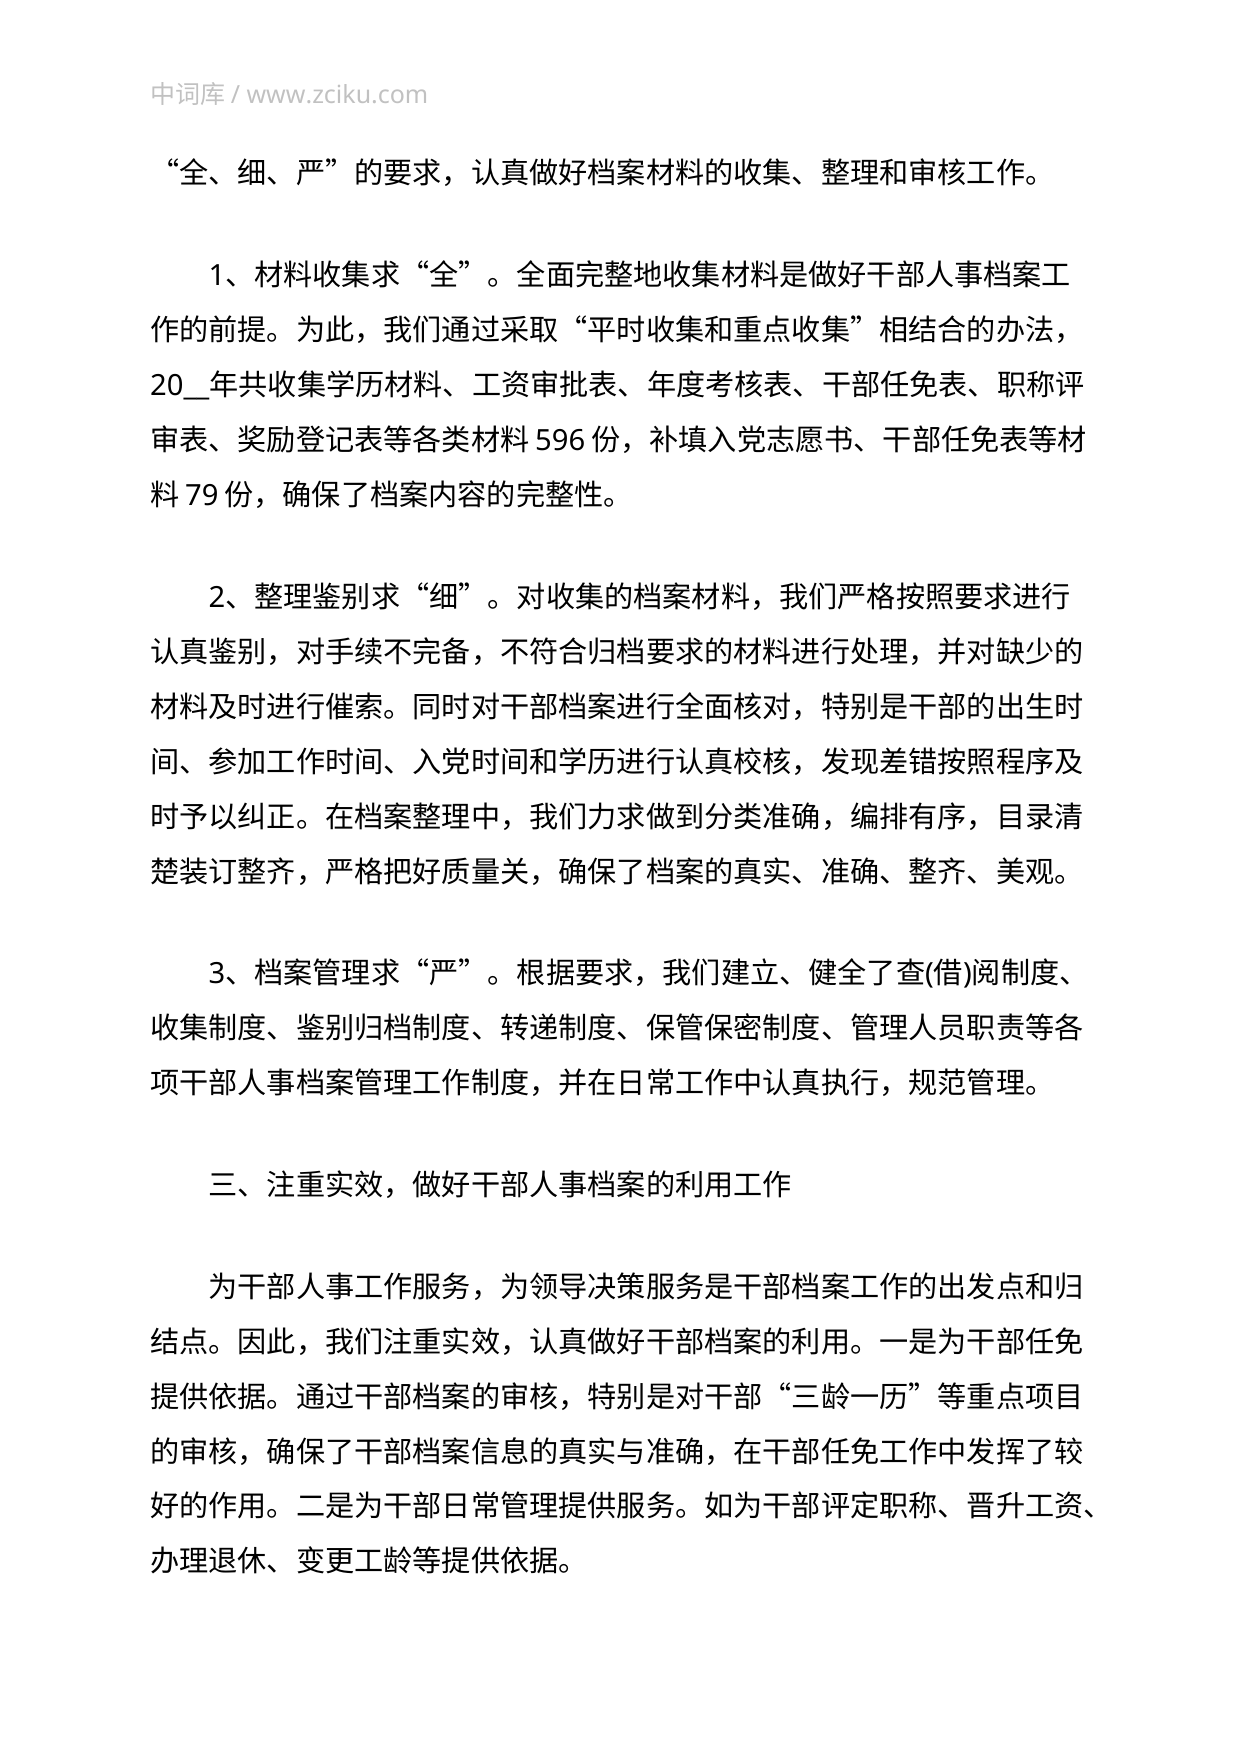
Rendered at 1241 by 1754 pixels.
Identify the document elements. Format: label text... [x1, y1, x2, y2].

text 2、整理鉴别求“细”。对收集的档案材料，我们严格按照要求进行认真鉴别，对手续不完备，不符合归档要求的材料进行处理，并对缺少的材料及时进行催索。同时对干部档案进行全面核对，特别是干部的出生时间、参加工作时间、入党时间和学历进行认真校核，发现差错按照程序及时予以纠正。在档案整理中，我们力求做到分类准确，编排有序，目录清楚装订整齐，严格把好质量关，确保了档案的真实、准确、整齐、美观。 [150, 574, 1090, 891]
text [150, 150, 1090, 192]
text 为干部人事工作服务，为领导决策服务是干部档案工作的出发点和归结点。因此，我们注重实效，认真做好干部档案的利用。一是为干部任免提供依据。通过干部档案的审核，特别是对干部“三龄一历”等重点项目的审核，确保了干部档案信息的真实与准确，在干部任免工作中发挥了较好的作用。二是为干部日常管理提供服务。如为干部评定职称、晋升工资、办理退休、变更工龄等提供依据。 [150, 1263, 1090, 1580]
text 3、档案管理求“严”。根据要求，我们建立、健全了查(借)阅制度、收集制度、鉴别归档制度、转递制度、保管保密制度、管理人员职责等各项干部人事档案管理工作制度，并在日常工作中认真执行，规范管理。 [150, 950, 1090, 1102]
text 1、材料收集求“全”。全面完整地收集材料是做好干部人事档案工作的前提。为此，我们通过采取“平时收集和重点收集”相结合的办法，20__年共收集学历材料、工资审批表、年度考核表、干部任免表、职称评审表、奖励登记表等各类材料596份，补填入党志愿书、干部任免表等材料79份，确保了档案内容的完整性。 [150, 252, 1090, 514]
text 三、注重实效，做好干部人事档案的利用工作 [150, 1162, 1090, 1204]
